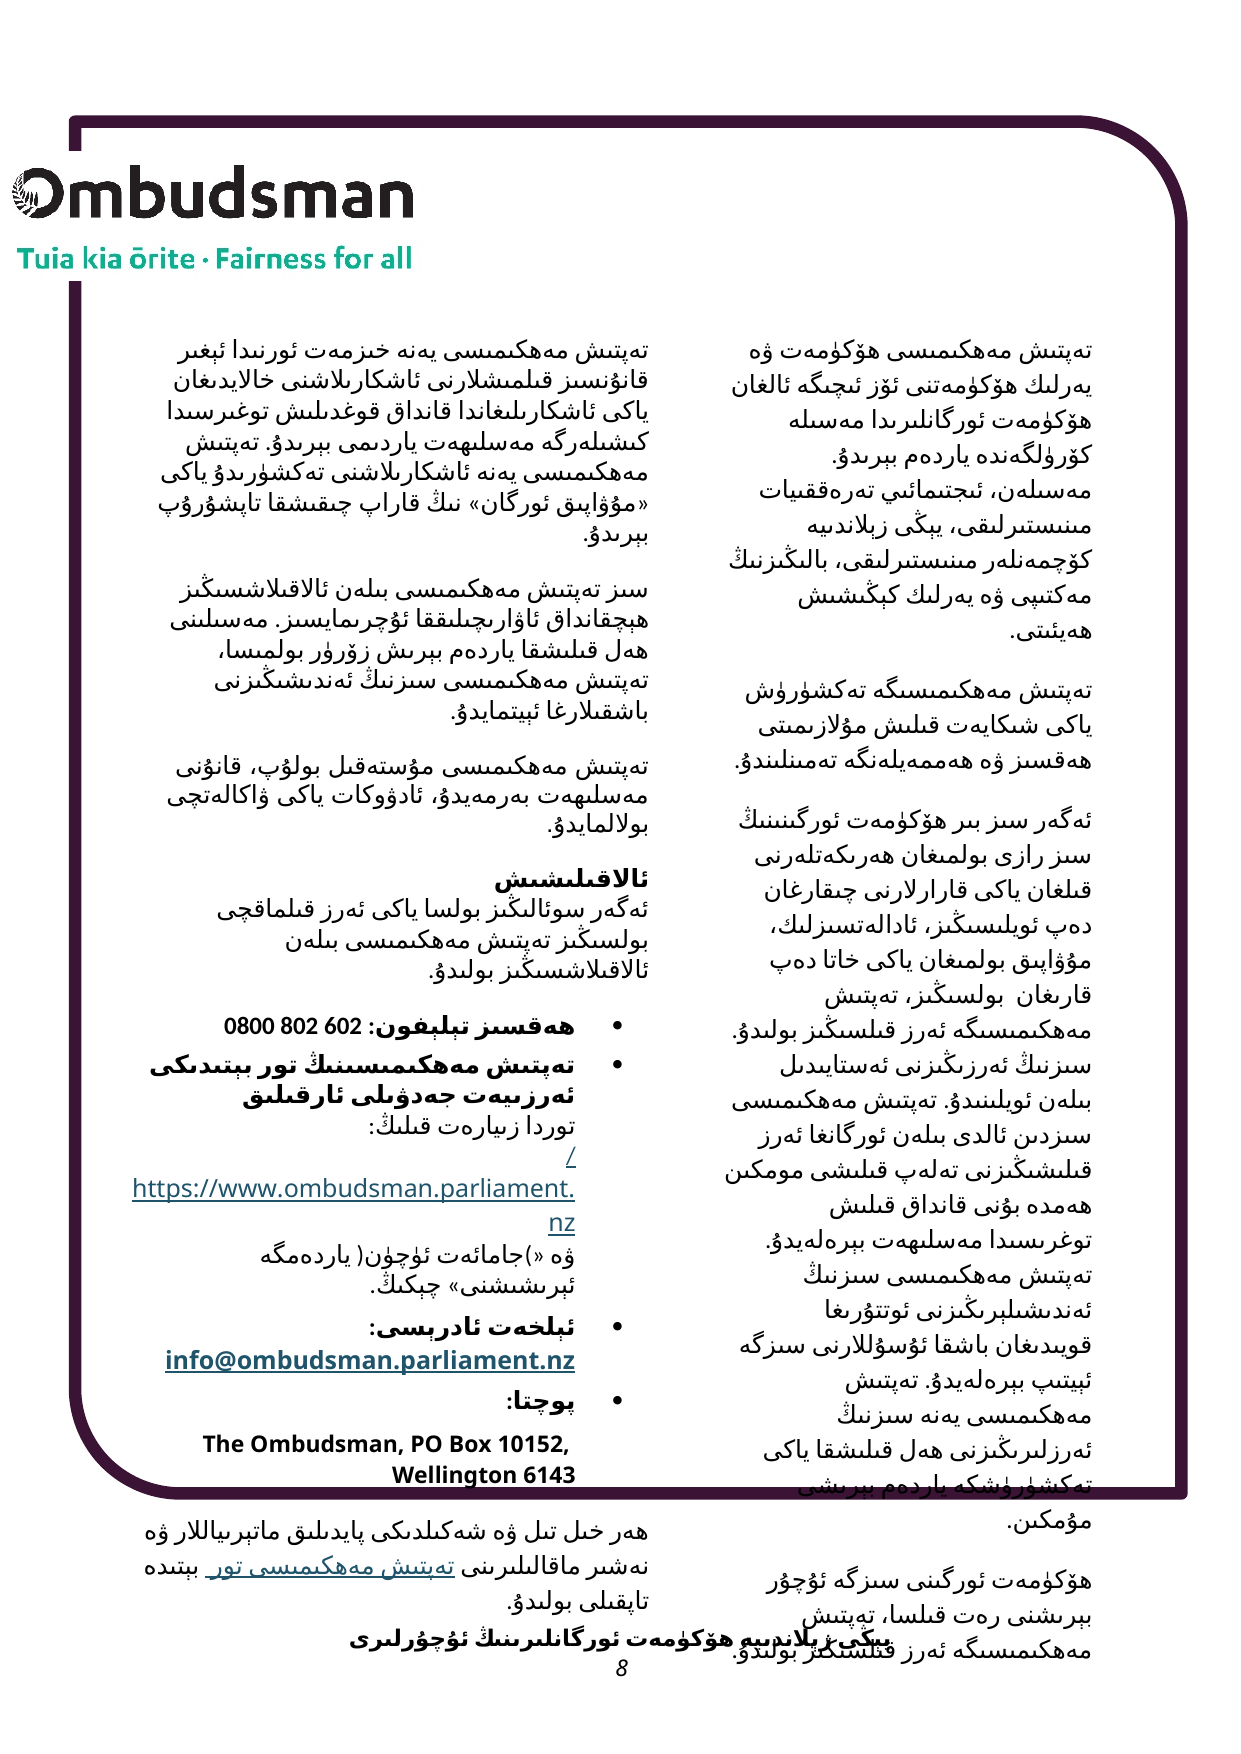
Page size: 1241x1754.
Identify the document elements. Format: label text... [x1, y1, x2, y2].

table_header تەپتىش مەھكىمىسى يەنە خىزمەت ئورنىدا ئېغىر قانۇنسىز قىلمىشلارنى ئاشكارىلاشنى خالايدىغان ياكى ئاشكارىلىغاندا قانداق قوغدىلىش توغىرسىدا كىشىلەرگە مەسلىھەت ياردىمى بېرىدۇ. تەپتىش مەھكىمىسى يەنە ئاشكارىلاشنى تەكشۈرىدۇ ياكى «مۇۋاپىق ئورگان» نىڭ قاراپ چىقىشقا تاپشۇرۇپ بېرىدۇ. سىز تەپتىش مەھكىمىسى بىلەن ئالاقىلاشسىڭىز ھېچقانداق ئاۋارىچىلىققا ئۇچرىمايسىز. مەسىلىنى ھەل قىلىشقا ياردەم بېرىش زۆرۈر بولمىسا، تەپتىش مەھكىمىسى سىزنىڭ ئەندىشىڭىزنى باشقىلارغا ئېيتمايدۇ. تەپتىش مەھكىمىسى مۇستەقىل بولۇپ، قانۇنى مەسلىھەت بەرمەيدۇ، ئادۋوكات ياكى ۋاكالەتچى بولالمايدۇ. ئالاقىلىشىش ئەگەر سوئالىڭىز بولسا ياكى ئەرز قىلماقچى بولسىڭىز تەپتىش مەھكىمىسى بىلەن ئالاقىلاشسىڭىز بولىدۇ. ھەقسىز تېلېفون: 602 802 0800 تەپتىش مەھكىمىسىنىڭ تور بېتىدىكى ئەرزىيەت جەدۋىلى ئارقىلىق توردا زىيارەت قىلىڭ: /https://www.ombudsman.parliament.nz ۋە «)جامائەت ئۈچۈن( ياردەمگە ئېرىشىشنى» چېكىڭ. ئېلخەت ئادرېسى: info@ombudsman.parliament.nz پوچتا: The Ombudsman, PO Box 10152, Wellington 6143 ھەر خىل تىل ۋە شەكىلدىكى پايدىلىق ماتېرىياللار ۋە نەشىر ماقالىلىرىنى تەپتىش مەھكىمىسى تور بېتىدە تاپقىلى بولىدۇ. [118, 322, 663, 1754]
picture [0, 151, 456, 281]
table_header تەپتىش مەھكىمىسى ھۆكۈمەت ۋە يەرلىك ھۆكۈمەتنى ئۆز ئىچىگە ئالغان ھۆكۈمەت ئورگانلىرىدا مەسىلە كۆرۈلگەندە ياردەم بېرىدۇ. مەسىلەن، ئىجتىمائىي تەرەققىيات مىنىستىرلىقى، يېڭى زېلاندىيە كۆچمەنلەر مىنىستىرلىقى، بالىڭىزنىڭ مەكتىپى ۋە يەرلىك كېڭىشىش ھەيئىتى. تەپتىش مەھكىمىسىگە تەكشۈرۈش ياكى شىكايەت قىلىش مۇلازىمىتى ھەقسىز ۋە ھەممەيلەنگە تەمىنلىندۇ. ئەگەر سىز بىر ھۆكۈمەت ئورگىنىنىڭ سىز رازى بولمىغان ھەرىكەتلەرنى قىلغان ياكى قارارلارنى چىقارغان دەپ ئويلىسىڭىز، ئادالەتسىزلىك، مۇۋاپىق بولمىغان ياكى خاتا دەپ قارىغان بولسىڭىز، تەپتىش مەھكىمىسىگە ئەرز قىلسىڭىز بولىدۇ. سىزنىڭ ئەرزىڭىزنى ئەستايىدىل بىلەن ئويلىنىدۇ. تەپتىش مەھكىمىسى سىزدىن ئالدى بىلەن ئورگانغا ئەرز قىلىشىڭىزنى تەلەپ قىلىشى مومكىن ھەمدە بۇنى قانداق قىلىش توغرىسىدا مەسلىھەت بېرەلەيدۇ. تەپتىش مەھكىمىسى سىزنىڭ ئەندىشىلېرىڭىزنى ئوتتۇرىغا قويىدىغان باشقا ئۇسۇللارنى سىزگە ئېيتىپ بېرەلەيدۇ. تەپتىش مەھكىمىسى يەنە سىزنىڭ ئەرزلىرىڭىزنى ھەل قىلىشقا ياكى تەكشۈرۈشكە ياردەم بېرىشى مۇمكىن. ھۆكۈمەت ئورگىنى سىزگە ئۇچۇر بېرىشنى رەت قىلسا، تەپتىش مەھكىمىسىگە ئەرز قىلسىڭىز بولىدۇ. [663, 322, 1122, 1754]
